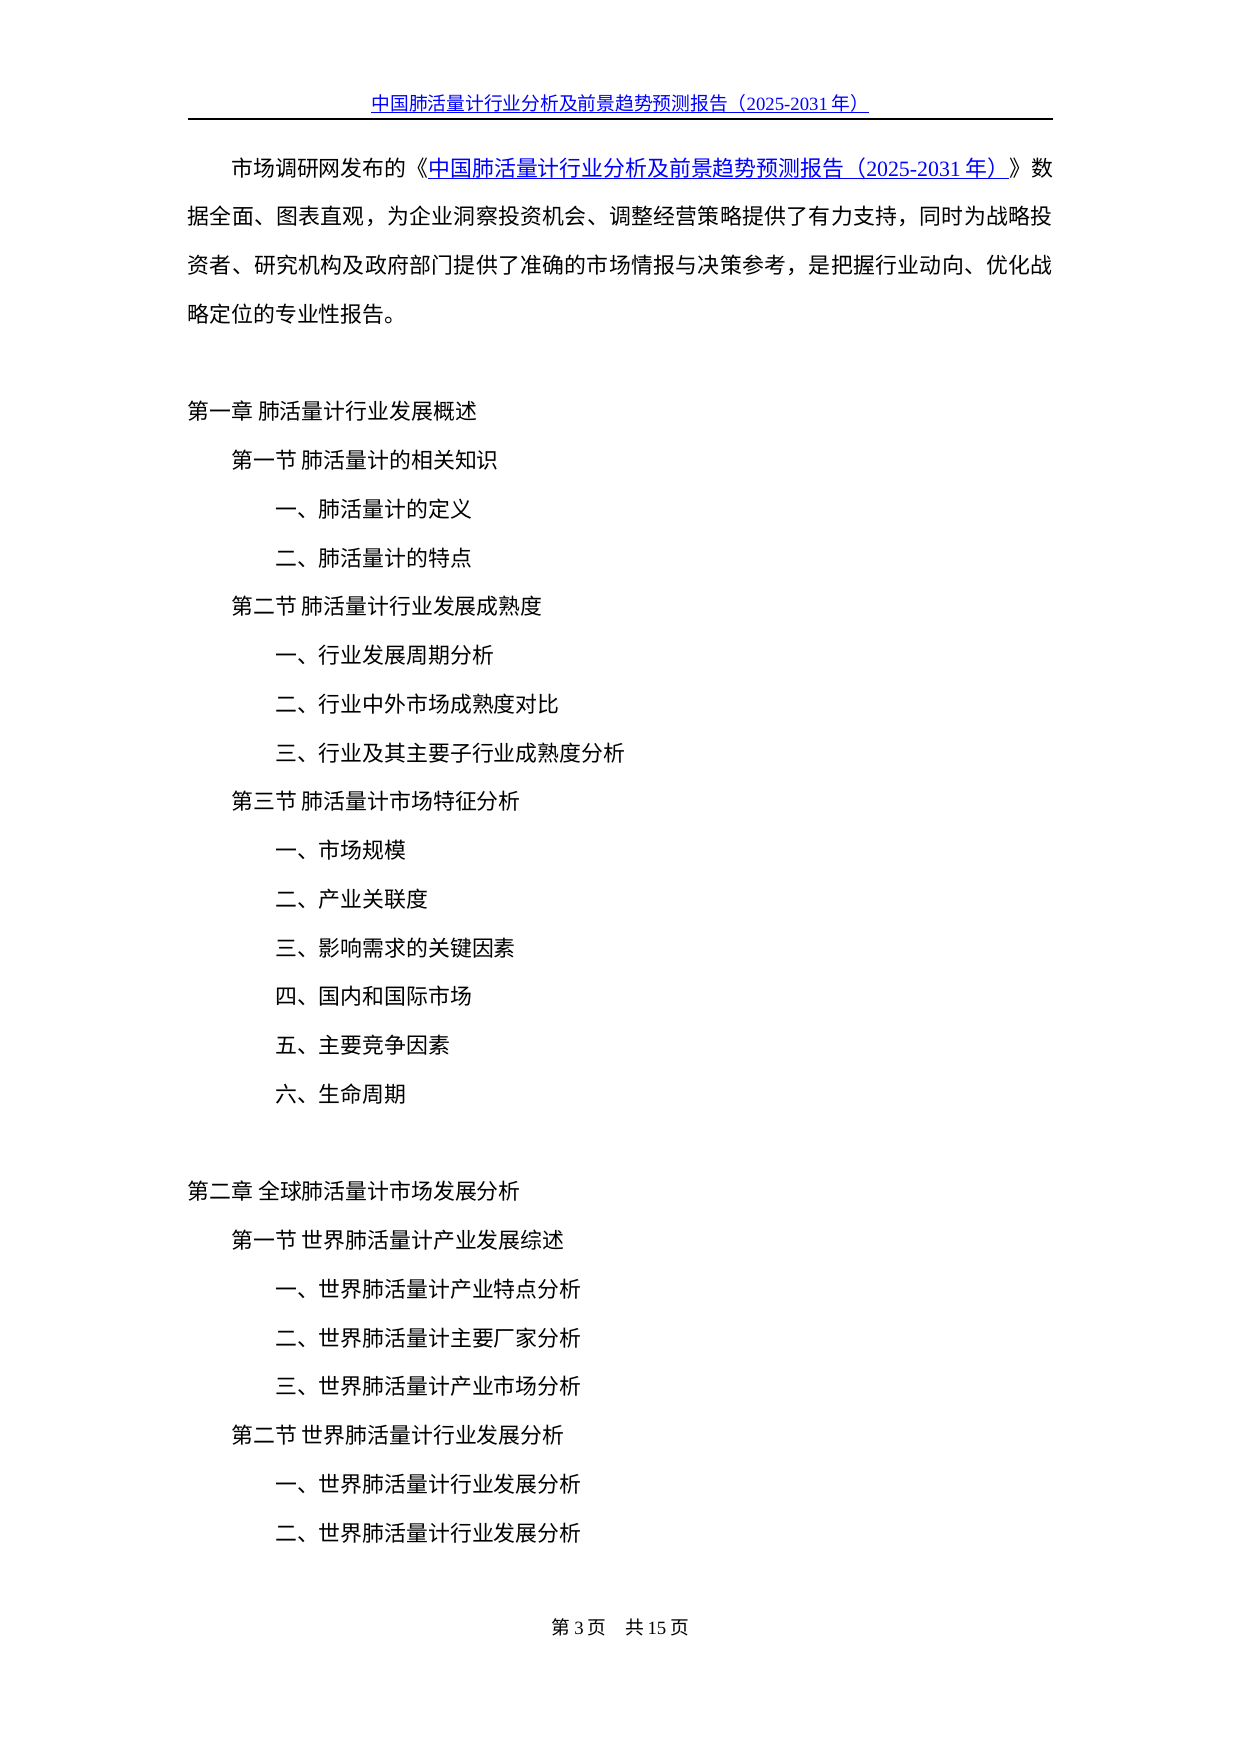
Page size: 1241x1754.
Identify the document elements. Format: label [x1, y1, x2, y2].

text [187, 150, 1053, 1548]
